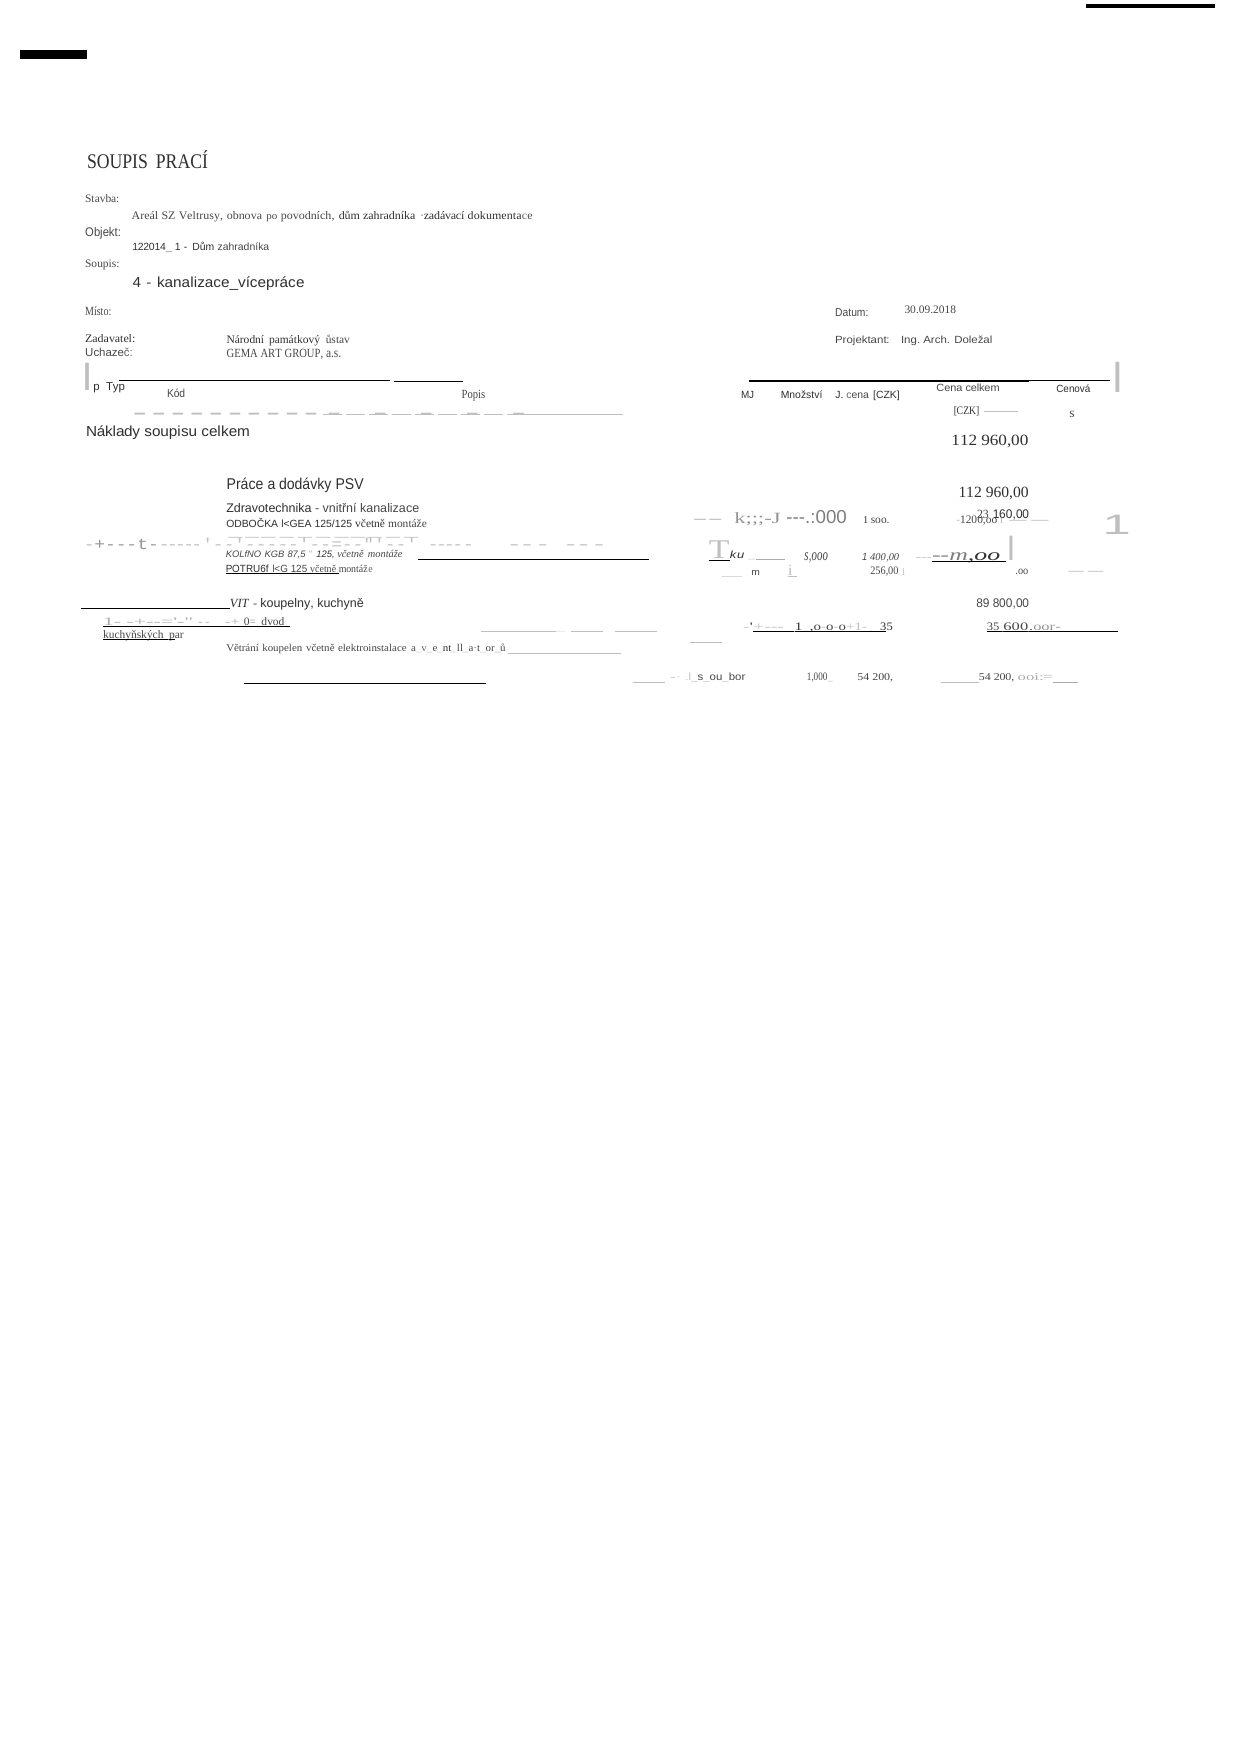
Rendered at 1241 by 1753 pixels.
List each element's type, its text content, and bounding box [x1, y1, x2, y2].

text 112 960,00 [956, 483, 1031, 501]
text ODBOČKA l<GEA 125/125 včetně montáže ----------- [226, 516, 600, 543]
text -· .l_s_ou_bor 1,000_ 54 200, 54 200, ooi:= [633, 670, 1211, 683]
text Areál SZ Veltrusy, obnova po povodních, dům zahradníka ·zadávací dokumentace [131, 208, 1211, 222]
text _ [481, 619, 657, 633]
text Práce a dodávky PSV [0, 475, 590, 493]
text 1- -+--='-" - - -+ 0= dvod kuchyňských par [103, 614, 329, 641]
text [CZK] s [953, 401, 1211, 417]
text -'+--- 1_,o-o-o+1- 35 35 600.oor- [743, 619, 1211, 633]
text Ip Typ [81, 362, 126, 397]
text VIT - koupelny, kuchyně 89 800,00 [81, 595, 1211, 610]
text ----------- - - - - [128, 401, 623, 426]
text Cenová l [1056, 362, 1211, 400]
text Zadavatel: [85, 332, 136, 345]
text s,ooo 1 400,00 -----m,oo I [804, 543, 1211, 565]
text Zdravotechnika - vnitřní kanalizace [226, 501, 600, 515]
text 256,00 1 .oo -- [870, 565, 1211, 578]
text Národní památkový ůstav [226, 333, 351, 346]
text _ m i [722, 562, 799, 578]
text Tku _ [708, 543, 799, 562]
text Stavba: Objekt: Soupis: [85, 192, 122, 270]
text 4 - kanalizace_vícepráce [132, 273, 1211, 290]
text SOUPIS PRACÍ [87, 148, 1211, 173]
text Místo: Datum: 30.09.2018 [85, 302, 1211, 319]
text 112 960,00 [951, 431, 1211, 449]
text Náklady soupisu celkem [86, 426, 623, 439]
